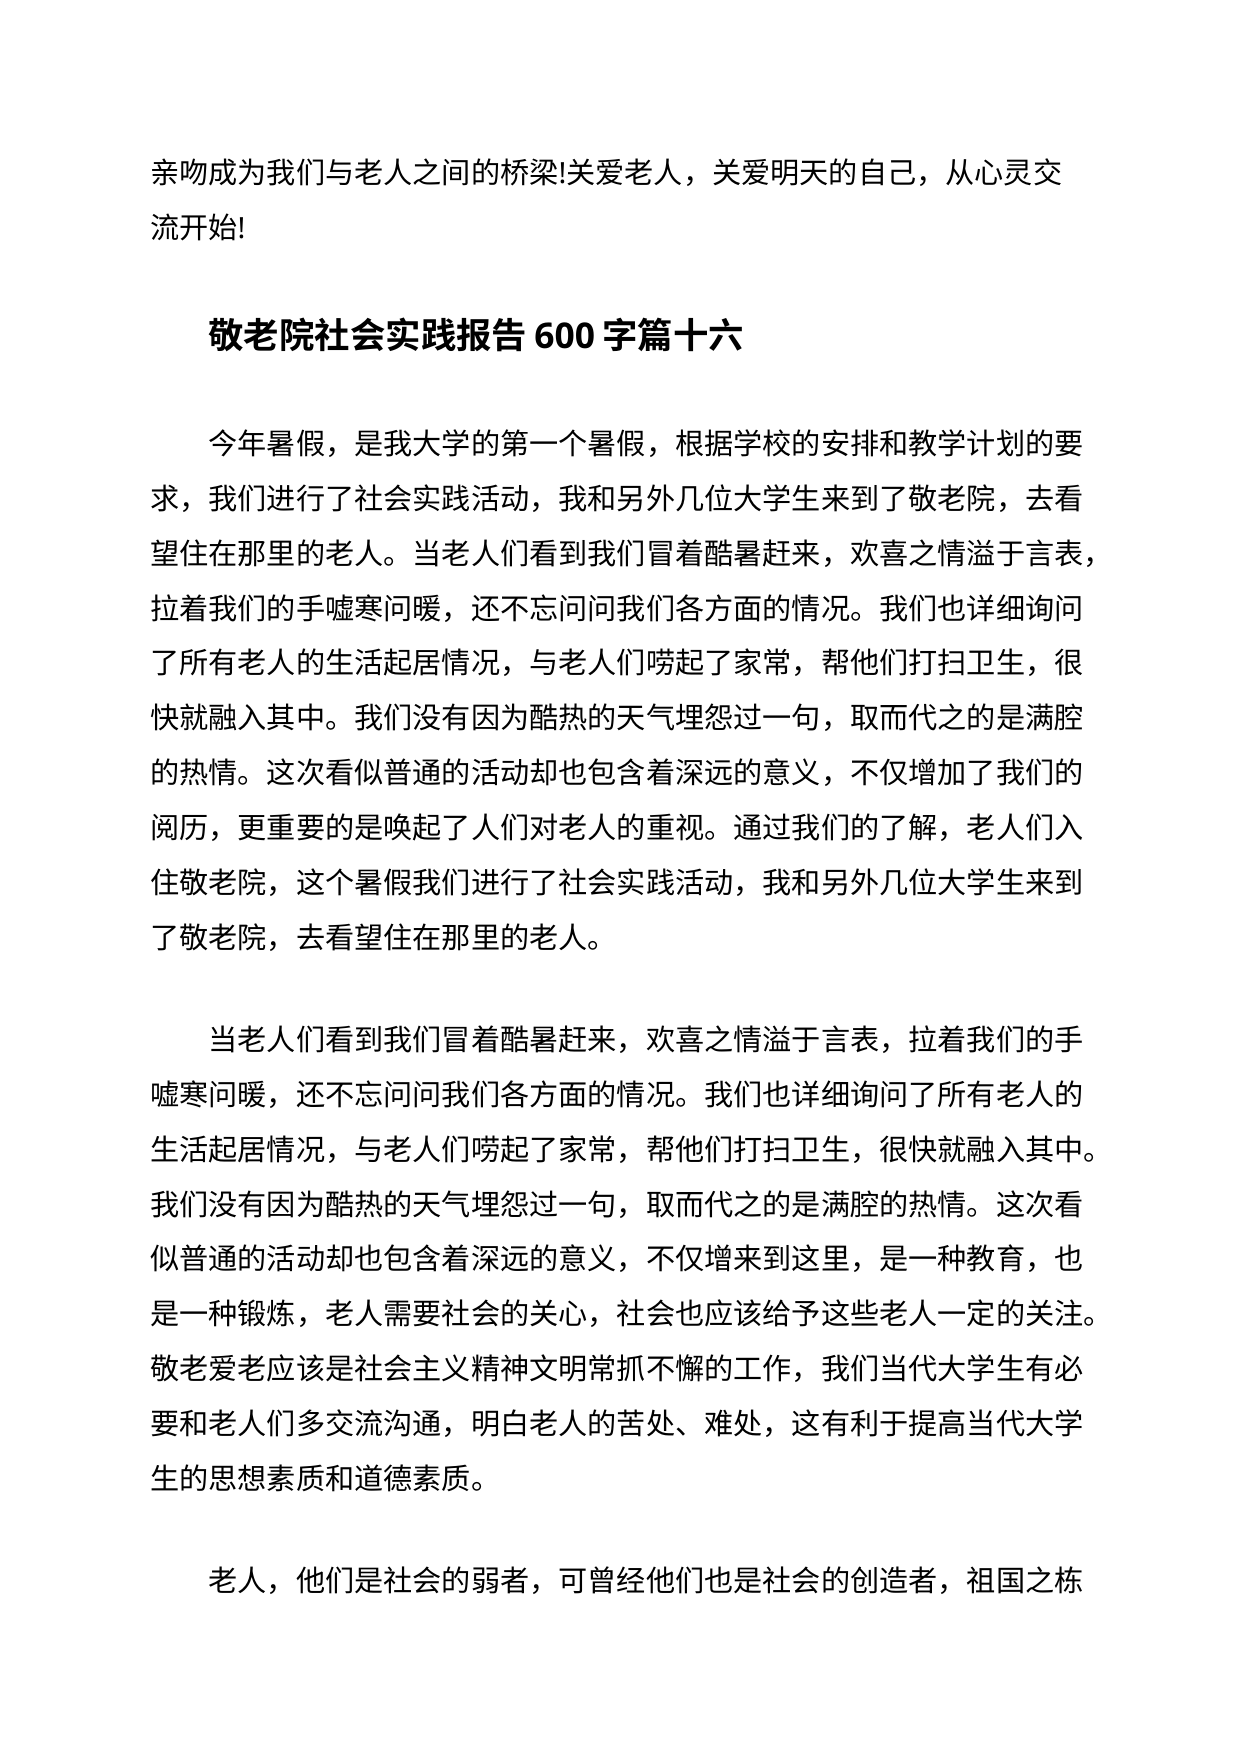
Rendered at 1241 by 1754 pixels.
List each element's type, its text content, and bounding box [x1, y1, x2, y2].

text 敬老院社会实践报告600字篇十六 [150, 307, 1090, 358]
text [150, 1557, 1090, 1599]
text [150, 150, 1090, 247]
text 今年暑假，是我大学的第一个暑假，根据学校的安排和教学计划的要求，我们进行了社会实践活动，我和另外几位大学生来到了敬老院，去看望住在那里的老人。当老人们看到我们冒着酷暑赶来，欢喜之情溢于言表，拉着我们的手嘘寒问暖，还不忘问问我们各方面的情况。我们也详细询问了所有老人的生活起居情况，与老人们唠起了家常，帮他们打扫卫生，很快就融入其中。我们没有因为酷热的天气埋怨过一句，取而代之的是满腔的热情。这次看似普通的活动却也包含着深远的意义，不仅增加了我们的阅历，更重要的是唤起了人们对老人的重视。通过我们的了解，老人们入住敬老院，这个暑假我们进行了社会实践活动，我和另外几位大学生来到了敬老院，去看望住在那里的老人。 [150, 421, 1090, 957]
text 当老人们看到我们冒着酷暑赶来，欢喜之情溢于言表，拉着我们的手嘘寒问暖，还不忘问问我们各方面的情况。我们也详细询问了所有老人的生活起居情况，与老人们唠起了家常，帮他们打扫卫生，很快就融入其中。我们没有因为酷热的天气埋怨过一句，取而代之的是满腔的热情。这次看似普通的活动却也包含着深远的意义，不仅增来到这里，是一种教育，也是一种锻炼，老人需要社会的关心，社会也应该给予这些老人一定的关注。敬老爱老应该是社会主义精神文明常抓不懈的工作，我们当代大学生有必要和老人们多交流沟通，明白老人的苦处、难处，这有利于提高当代大学生的思想素质和道德素质。 [150, 1016, 1090, 1498]
